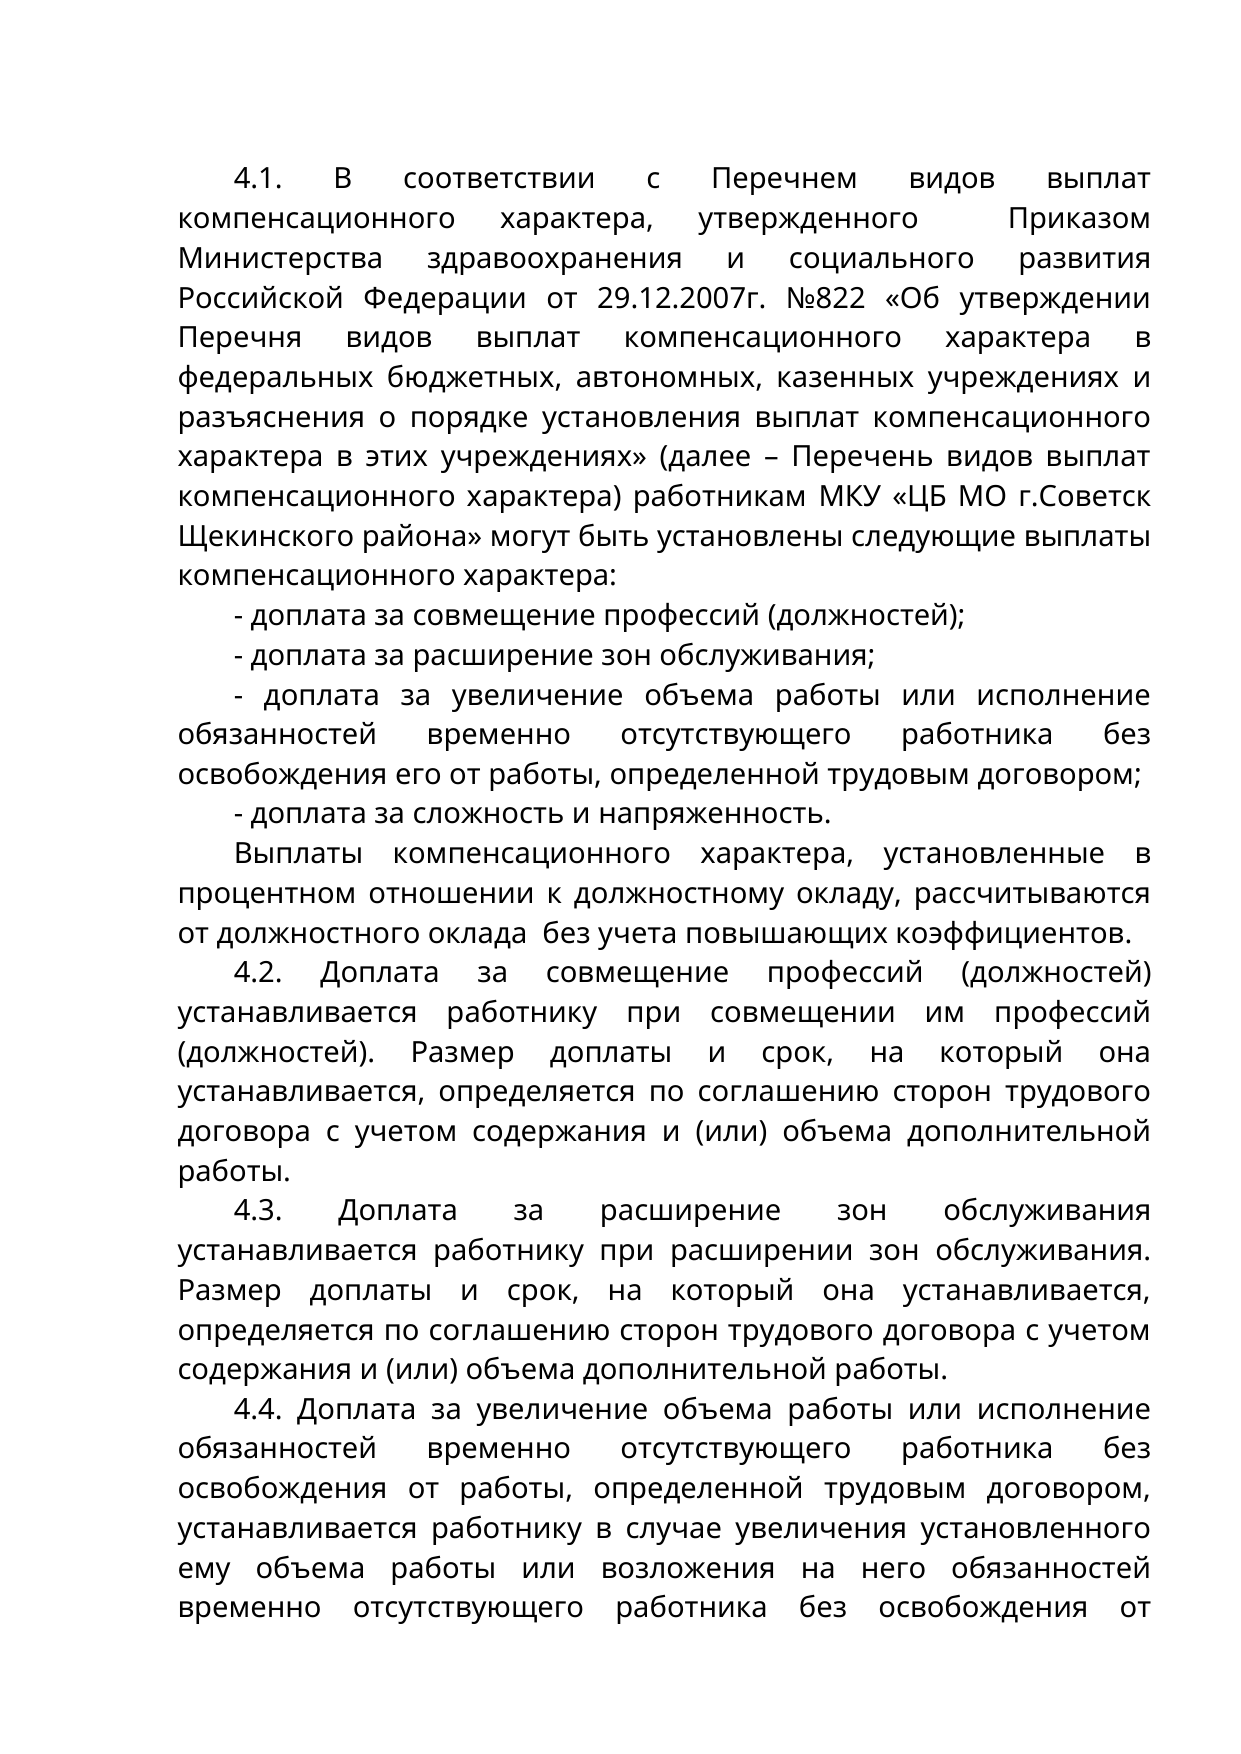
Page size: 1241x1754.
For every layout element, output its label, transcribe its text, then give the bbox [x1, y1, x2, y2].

text Выплаты компенсационного характера, установленные в процентном отношении к должностному окладу, рассчитываются от должностного оклада без учета повышающих коэффициентов. [177, 832, 1152, 952]
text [177, 1388, 1152, 1626]
text - доплата за увеличение объема работы или исполнение обязанностей временно отсутствующего работника без освобождения его от работы, определенной трудовым договором; [177, 674, 1152, 793]
text - доплата за сложность и напряженность. [177, 793, 1152, 832]
text - доплата за совмещение профессий (должностей); [177, 594, 1152, 634]
text 4.3. Доплата за расширение зон обслуживания устанавливается работнику при расширении зон обслуживания. Размер доплаты и срок, на который она устанавливается, определяется по соглашению сторон трудового договора с учетом содержания и (или) объема дополнительной работы. [177, 1190, 1152, 1388]
text - доплата за расширение зон обслуживания; [177, 634, 1152, 674]
text 4.1. В соответствии с Перечнем видов выплат компенсационного характера, утвержденного Приказом Министерства здравоохранения и социального развития Российской Федерации от 29.12.2007г. №822 «Об утверждении Перечня видов выплат компенсационного характера в федеральных бюджетных, автономных, казенных учреждениях и разъяснения о порядке установления выплат компенсационного характера в этих учреждениях» (далее – Перечень видов выплат компенсационного характера) работникам МКУ «ЦБ МО г.Советск Щекинского района» могут быть установлены следующие выплаты компенсационного характера: [177, 158, 1152, 594]
text 4.2. Доплата за совмещение профессий (должностей) устанавливается работнику при совмещении им профессий (должностей). Размер доплаты и срок, на который она устанавливается, определяется по соглашению сторон трудового договора с учетом содержания и (или) объема дополнительной работы. [177, 952, 1152, 1190]
